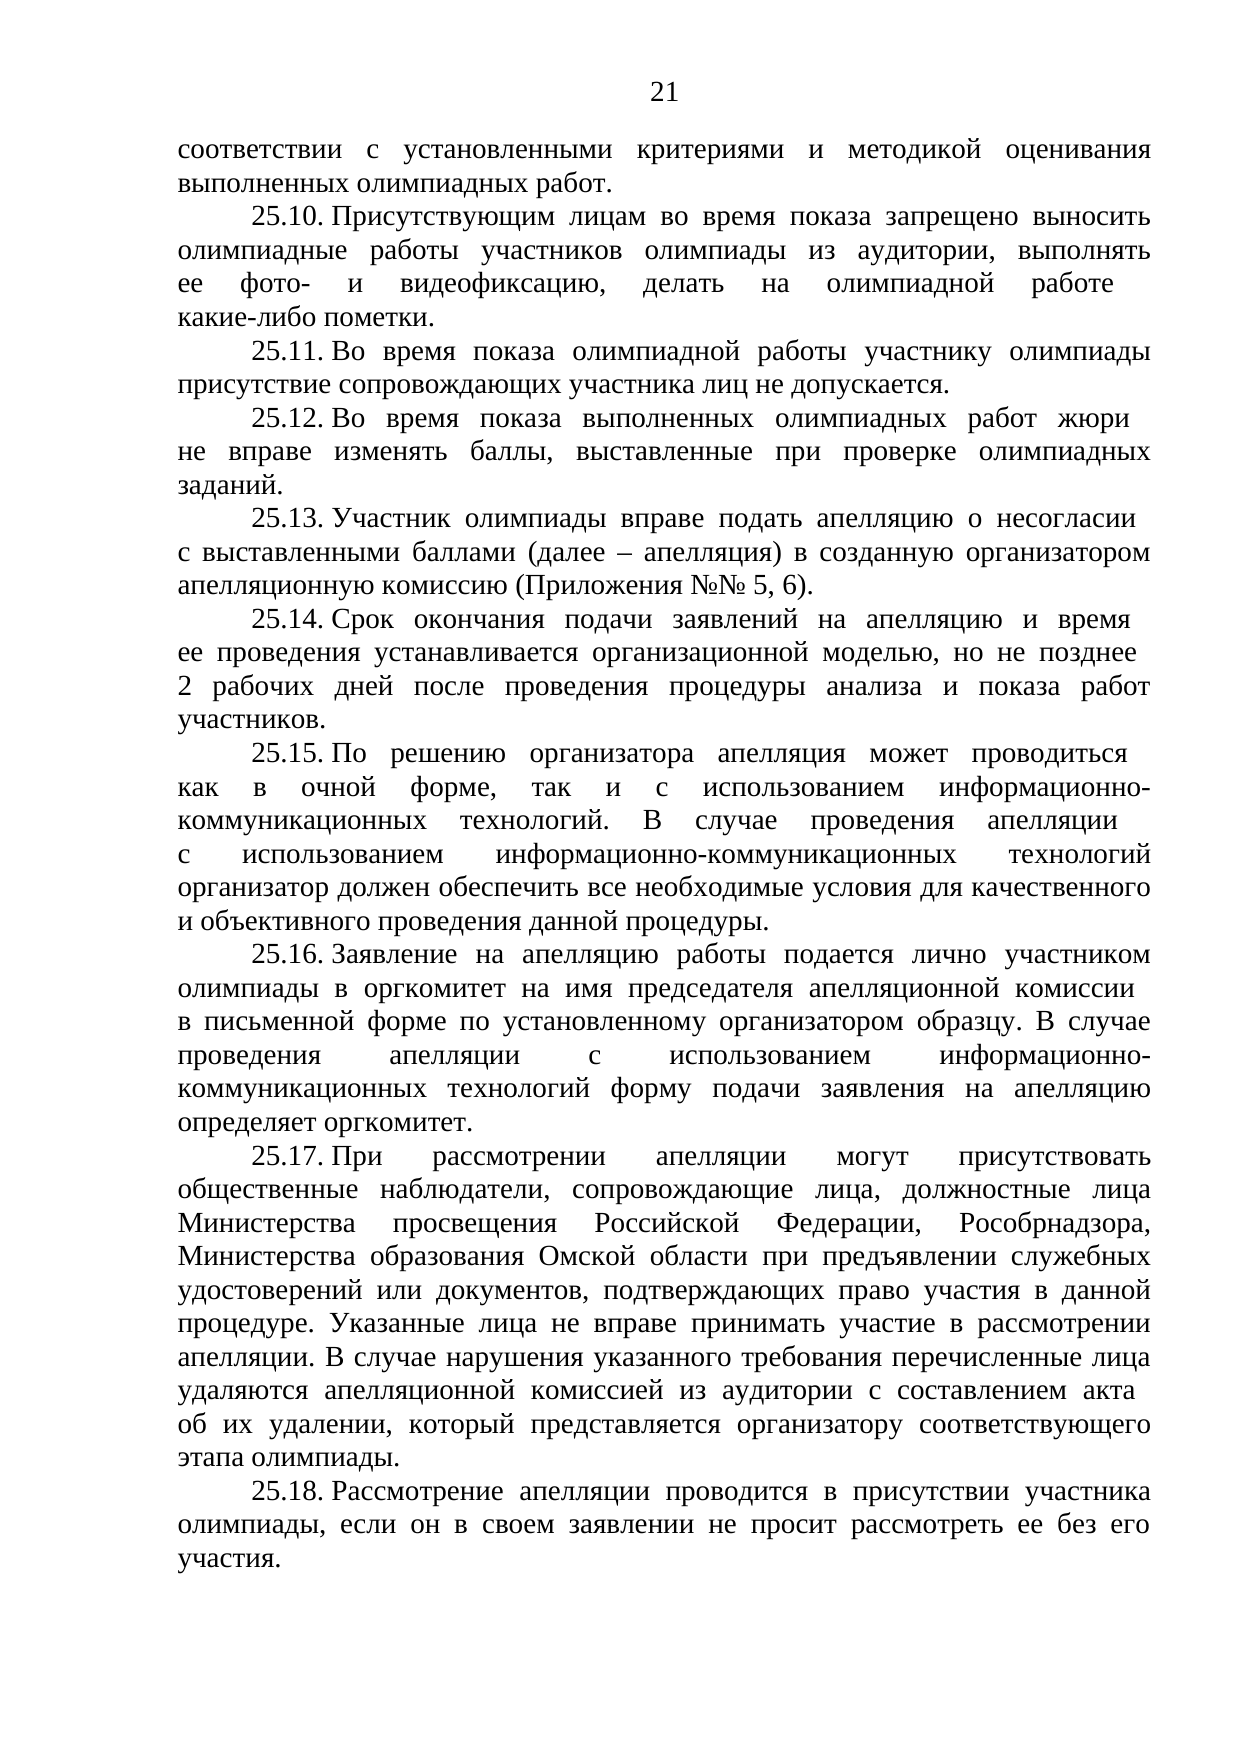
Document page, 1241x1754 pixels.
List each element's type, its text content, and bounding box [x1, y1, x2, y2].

text 25.13. Участник олимпиады вправе подать апелляцию о несогласии с выставленными баллами (далее – апелляция) в созданную организатором апелляционную комиссию (Приложения №№ 5, 6). [177, 500, 1152, 601]
text 25.17. При рассмотрении апелляции могут присутствовать общественные наблюдатели, сопровождающие лица, должностные лица Министерства просвещения Российской Федерации, Рособрнадзора, Министерства образования Омской области при предъявлении служебных удостоверений или документов, подтверждающих право участия в данной процедуре. Указанные лица не вправе принимать участие в рассмотрении апелляции. В случае нарушения указанного требования перечисленные лица удаляются апелляционной комиссией из аудитории с составлением акта об их удалении, который представляется организатору соответствующего этапа олимпиады. [177, 1138, 1152, 1473]
text 25.12. Во время показа выполненных олимпиадных работ жюри не вправе изменять баллы, выставленные при проверке олимпиадных заданий. [177, 400, 1152, 500]
text 25.16. Заявление на апелляцию работы подается лично участником олимпиады в оргкомитет на имя председателя апелляционной комиссии в письменной форме по установленному организатором образцу. В случае проведения апелляции с использованием информационно-коммуникационных технологий форму подачи заявления на апелляцию определяет оргкомитет. [177, 936, 1152, 1138]
text 25.11. Во время показа олимпиадной работы участнику олимпиады присутствие сопровождающих участника лиц не допускается. [177, 333, 1152, 400]
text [177, 131, 1152, 198]
text 25.18. Рассмотрение апелляции проводится в присутствии участника олимпиады, если он в своем заявлении не просит рассмотреть ее без его участия. [177, 1473, 1152, 1574]
text 25.10. Присутствующим лицам во время показа запрещено выносить олимпиадные работы участников олимпиады из аудитории, выполнять ее фото- и видеофиксацию, делать на олимпиадной работе какие-либо пометки. [177, 198, 1152, 333]
text 25.14. Срок окончания подачи заявлений на апелляцию и время ее проведения устанавливается организационной моделью, но не позднее 2 рабочих дней после проведения процедуры анализа и показа работ участников. [177, 601, 1152, 735]
text 25.15. По решению организатора апелляция может проводиться как в очной форме, так и с использованием информационно-коммуникационных технологий. В случае проведения апелляции с использованием информационно-коммуникационных технологий организатор должен обеспечить все необходимые условия для качественного и объективного проведения данной процедуры. [177, 735, 1152, 936]
